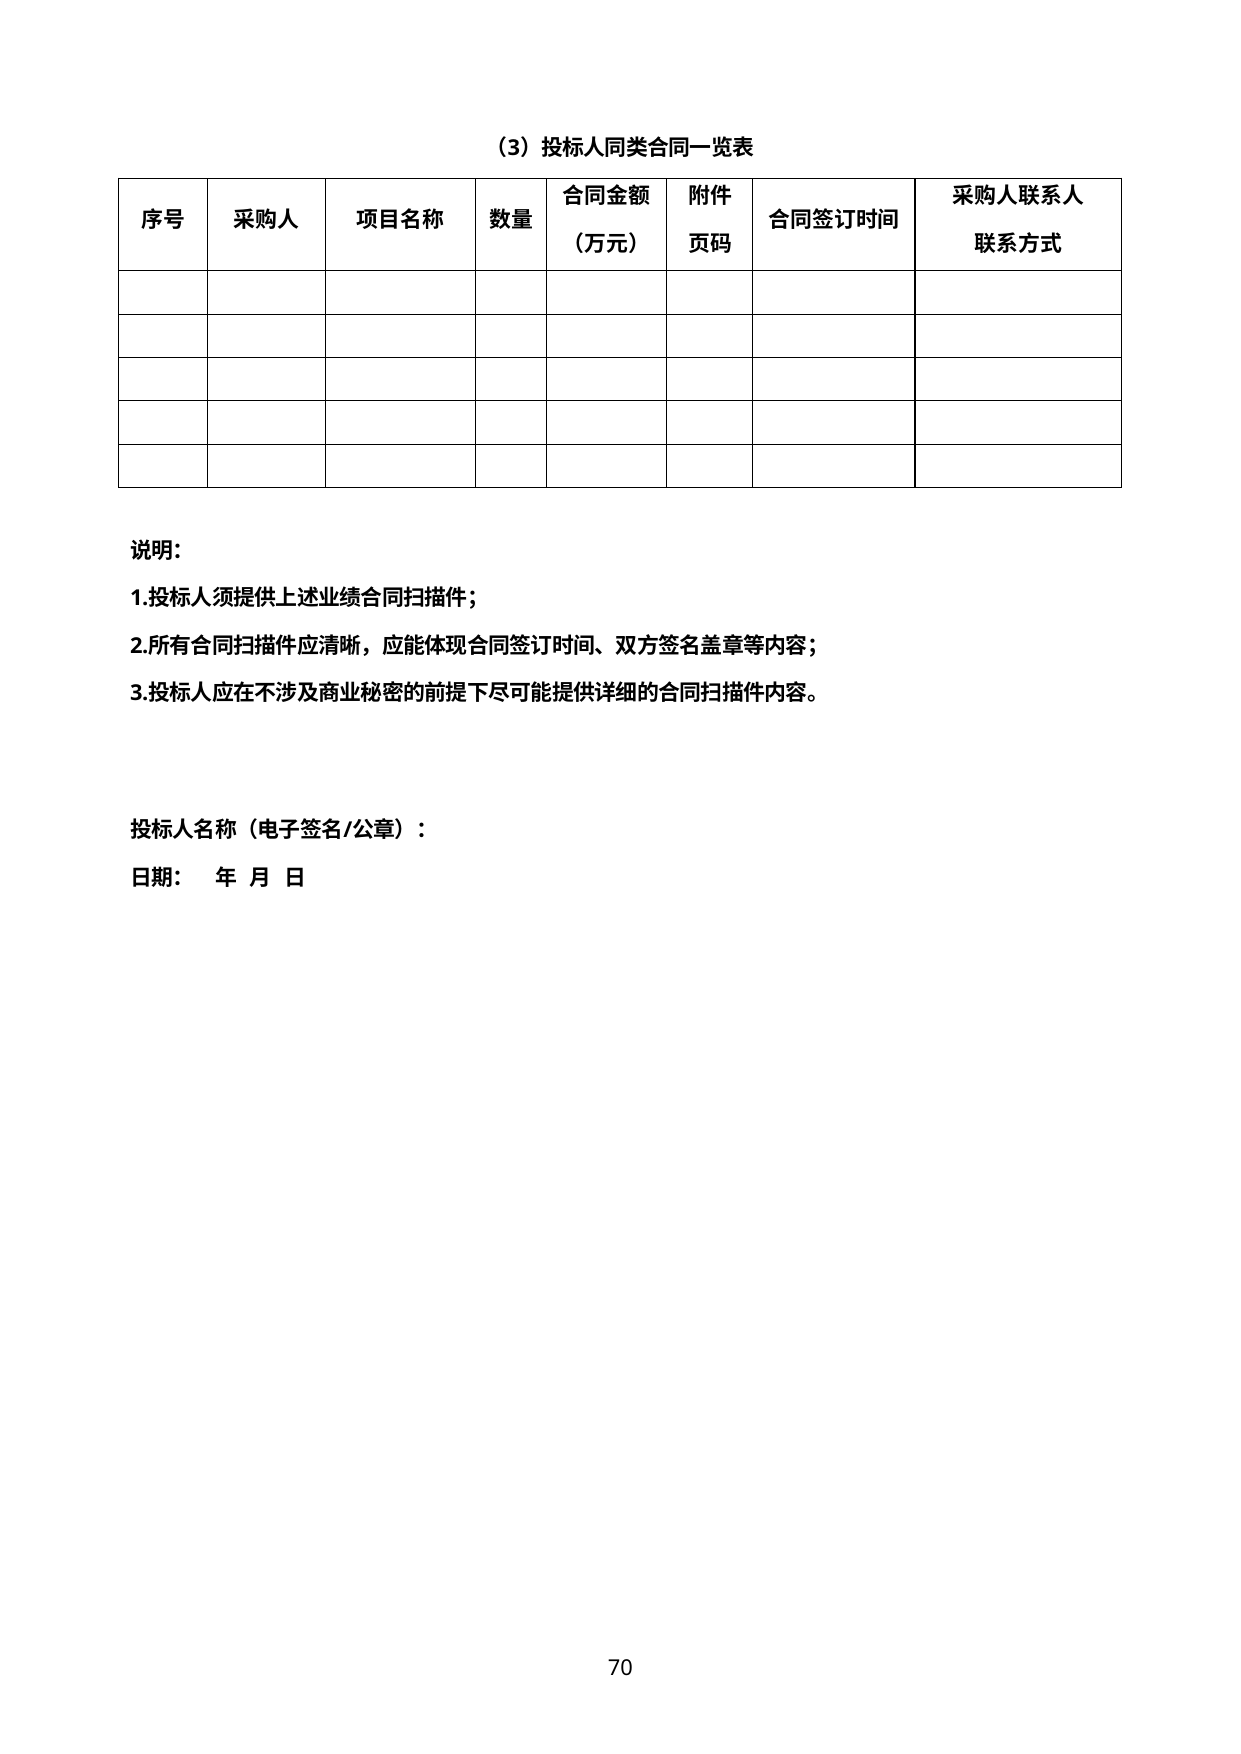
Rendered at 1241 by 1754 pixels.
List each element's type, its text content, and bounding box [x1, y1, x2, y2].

text （3）投标人同类合同一览表 [130, 130, 1110, 162]
table_cell [667, 271, 752, 313]
table_header 合同签订时间 [753, 179, 914, 270]
table_cell [547, 315, 666, 357]
table_cell [916, 358, 1121, 400]
table_cell [119, 445, 207, 487]
table_cell [208, 401, 325, 443]
table_cell [667, 358, 752, 400]
table_cell [208, 315, 325, 357]
table_cell [208, 358, 325, 400]
table_header 采购人 [208, 179, 325, 270]
text 投标人名称（电子签名/公章）： [130, 812, 1110, 844]
table_cell [476, 445, 546, 487]
table_header 序号 [119, 179, 207, 270]
table_cell [667, 445, 752, 487]
text 日期： 年 月 日 [130, 860, 1110, 892]
table_cell [476, 315, 546, 357]
table_header 附件页码 [667, 179, 752, 270]
text 3.投标人应在不涉及商业秘密的前提下尽可能提供详细的合同扫描件内容。 [130, 675, 1110, 707]
table_cell [476, 271, 546, 313]
table_cell [547, 271, 666, 313]
table_cell [753, 315, 914, 357]
table_cell [547, 358, 666, 400]
table_cell [119, 401, 207, 443]
table_cell [916, 445, 1121, 487]
table_cell [547, 445, 666, 487]
table_cell [119, 271, 207, 313]
table_header 项目名称 [326, 179, 475, 270]
table_cell [476, 401, 546, 443]
table_header 数量 [476, 179, 546, 270]
table_cell [916, 315, 1121, 357]
table_cell [326, 401, 475, 443]
table_cell [326, 271, 475, 313]
table_cell [208, 271, 325, 313]
text 2.所有合同扫描件应清晰，应能体现合同签订时间、双方签名盖章等内容； [130, 628, 1110, 659]
table_cell [119, 315, 207, 357]
table_cell [326, 358, 475, 400]
table_cell [753, 445, 914, 487]
table_cell [547, 401, 666, 443]
table_header 合同金额 （万元） [547, 179, 666, 270]
table_cell [753, 358, 914, 400]
table_cell [119, 358, 207, 400]
table_cell [753, 401, 914, 443]
table_cell [476, 358, 546, 400]
table_cell [667, 315, 752, 357]
table_cell [916, 401, 1121, 443]
table_header 采购人联系人 联系方式 [916, 179, 1121, 270]
text 1.投标人须提供上述业绩合同扫描件； [130, 580, 1110, 612]
table_cell [208, 445, 325, 487]
table_cell [667, 401, 752, 443]
table_cell [326, 315, 475, 357]
text 说明： [130, 533, 1110, 564]
table_cell [916, 271, 1121, 313]
table_cell [753, 271, 914, 313]
table_cell [326, 445, 475, 487]
